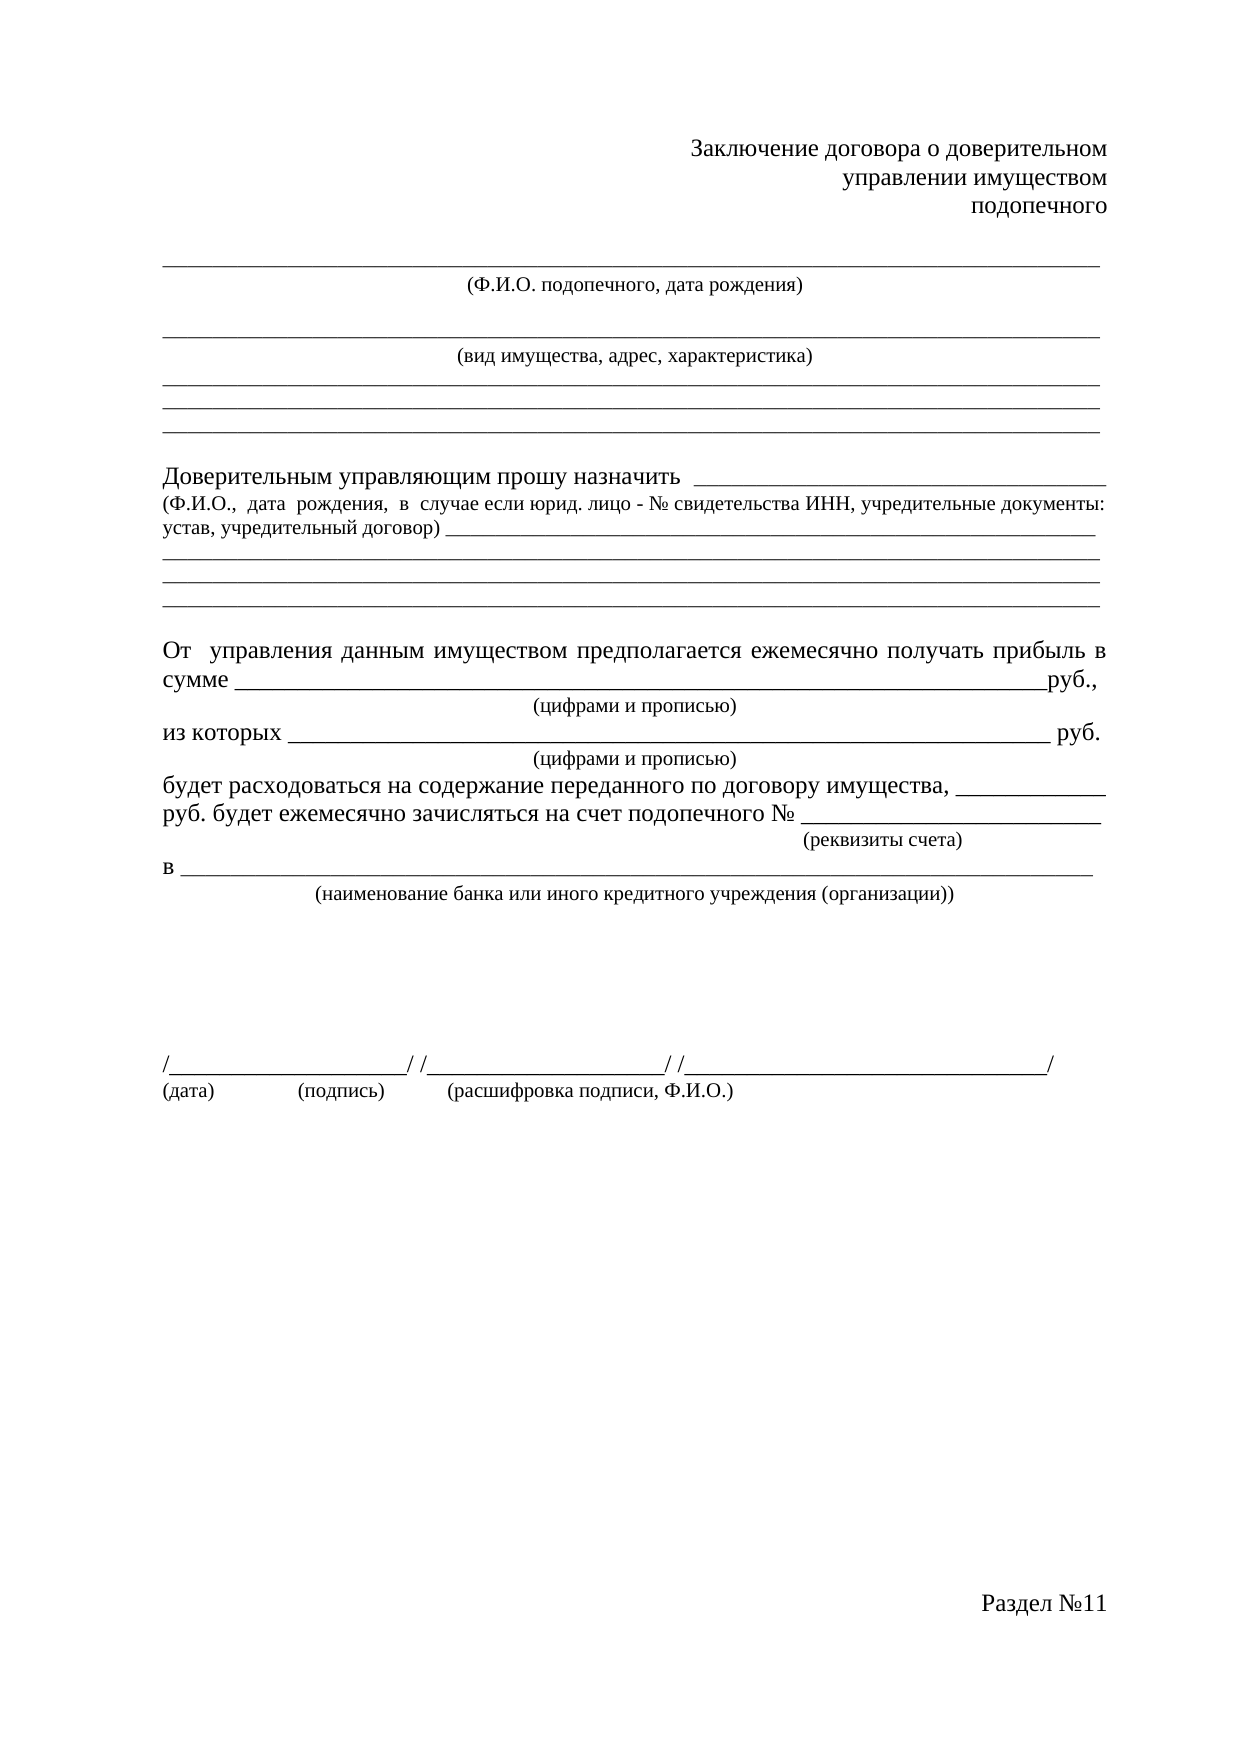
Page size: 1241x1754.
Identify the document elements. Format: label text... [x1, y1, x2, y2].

text (наименование банка или иного кредитного учреждения (организации)) [162, 881, 1107, 905]
text в _________________________________________________________________________ [162, 851, 1107, 881]
text ___________________________________________________________________________ [162, 564, 1107, 588]
text (Ф.И.О., дата рождения, в случае если юрид. лицо - № свидетельства ИНН, учредительные документы: устав, учредительный договор) ____________________________________________________ [162, 491, 1107, 541]
text из которых _____________________________________________________________ руб. [162, 717, 1107, 746]
text ___________________________________________________________________________ [162, 319, 1107, 343]
text ___________________________________________________________________________ [162, 414, 1107, 438]
text (цифрами и прописью) [162, 746, 1107, 770]
text Доверительным управляющим прошу назначить _________________________________ [162, 461, 1107, 491]
text Раздел №11 [162, 1588, 1107, 1617]
text (вид имущества, адрес, характеристика) [162, 343, 1107, 367]
text будет расходоваться на содержание переданного по договору имущества, ____________ [162, 770, 1107, 798]
text (дата) (подпись) (расшифровка подписи, Ф.И.О.) [162, 1077, 1107, 1102]
text руб. будет ежемесячно зачисляться на счет подопечного № ________________________ [162, 798, 1107, 827]
text ___________________________________________________________________________ [162, 367, 1107, 391]
text (Ф.И.О. подопечного, дата рождения) [162, 271, 1107, 296]
text ___________________________________________________________________________ [162, 248, 1107, 271]
text ___________________________________________________________________________ [162, 541, 1107, 564]
text управлении имуществом [162, 162, 1107, 190]
text От управления данным имуществом предполагается ежемесячно получать прибыль в сумме _________________________________________________________________руб., [162, 635, 1107, 693]
text (цифрами и прописью) [162, 693, 1107, 717]
text /___________________/ /___________________/ /_____________________________/ [162, 1049, 1107, 1077]
text подопечного [162, 190, 1107, 219]
text ___________________________________________________________________________ [162, 391, 1107, 414]
text (реквизиты счета) [162, 827, 1107, 851]
text ___________________________________________________________________________ [162, 588, 1107, 612]
text Заключение договора о доверительном [162, 133, 1107, 162]
